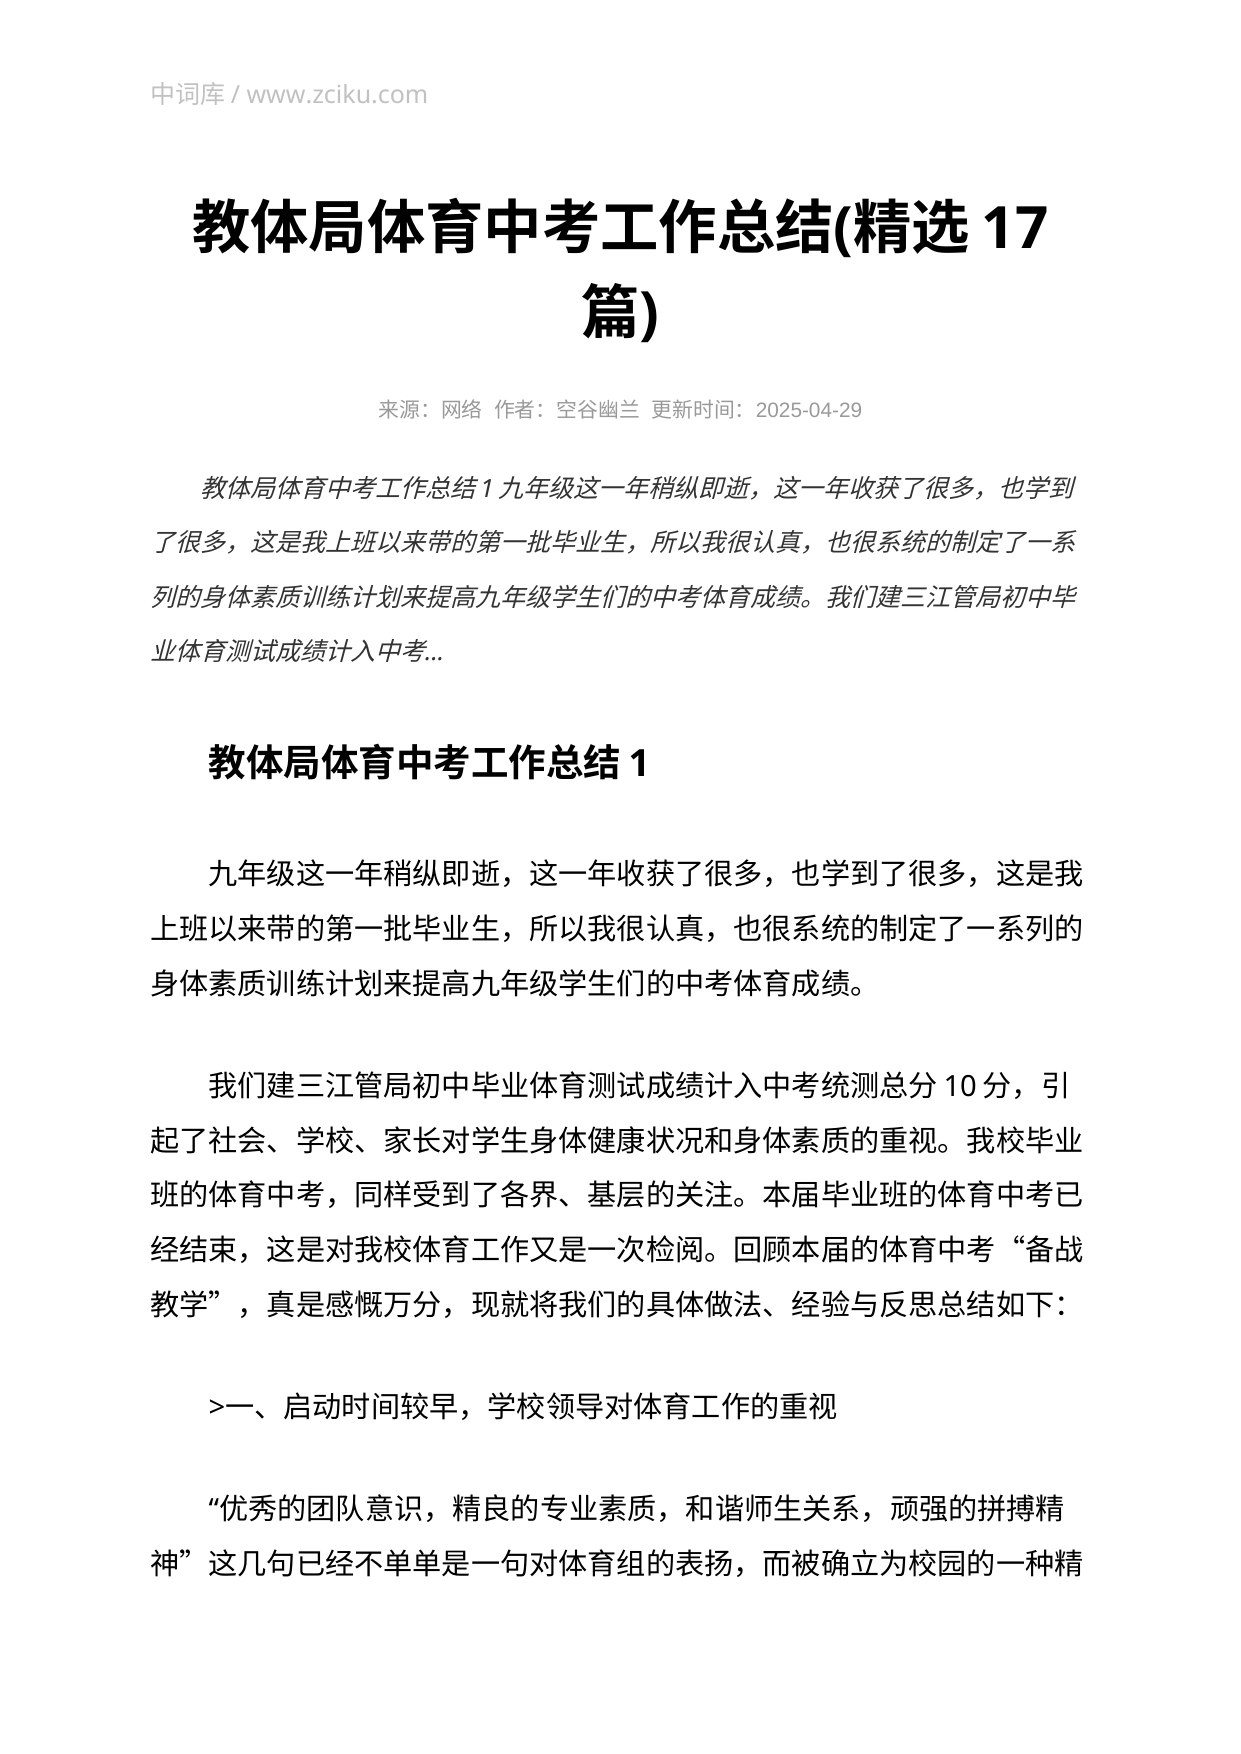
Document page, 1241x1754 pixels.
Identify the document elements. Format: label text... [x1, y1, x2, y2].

text 我们建三江管局初中毕业体育测试成绩计入中考统测总分10分，引起了社会、学校、家长对学生身体健康状况和身体素质的重视。我校毕业班的体育中考，同样受到了各界、基层的关注。本届毕业班的体育中考已经结束，这是对我校体育工作又是一次检阅。回顾本届的体育中考“备战教学”，真是感慨万分，现就将我们的具体做法、经验与反思总结如下： [150, 1062, 1090, 1324]
subtitle 教体局体育中考工作总结(精选17篇) [150, 181, 1090, 351]
text 九年级这一年稍纵即逝，这一年收获了很多，也学到了很多，这是我上班以来带的第一批毕业生，所以我很认真，也很系统的制定了一系列的身体素质训练计划来提高九年级学生们的中考体育成绩。 [150, 851, 1090, 1003]
text >一、启动时间较早，学校领导对体育工作的重视 [150, 1383, 1090, 1426]
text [150, 1486, 1090, 1583]
text 教体局体育中考工作总结1 [150, 733, 1090, 787]
text 来源：网络 作者：空谷幽兰 更新时间：2025-04-29 [150, 398, 1090, 422]
text 教体局体育中考工作总结1九年级这一年稍纵即逝，这一年收获了很多，也学到了很多，这是我上班以来带的第一批毕业生，所以我很认真，也很系统的制定了一系列的身体素质训练计划来提高九年级学生们的中考体育成绩。我们建三江管局初中毕业体育测试成绩计入中考... [150, 468, 1090, 668]
